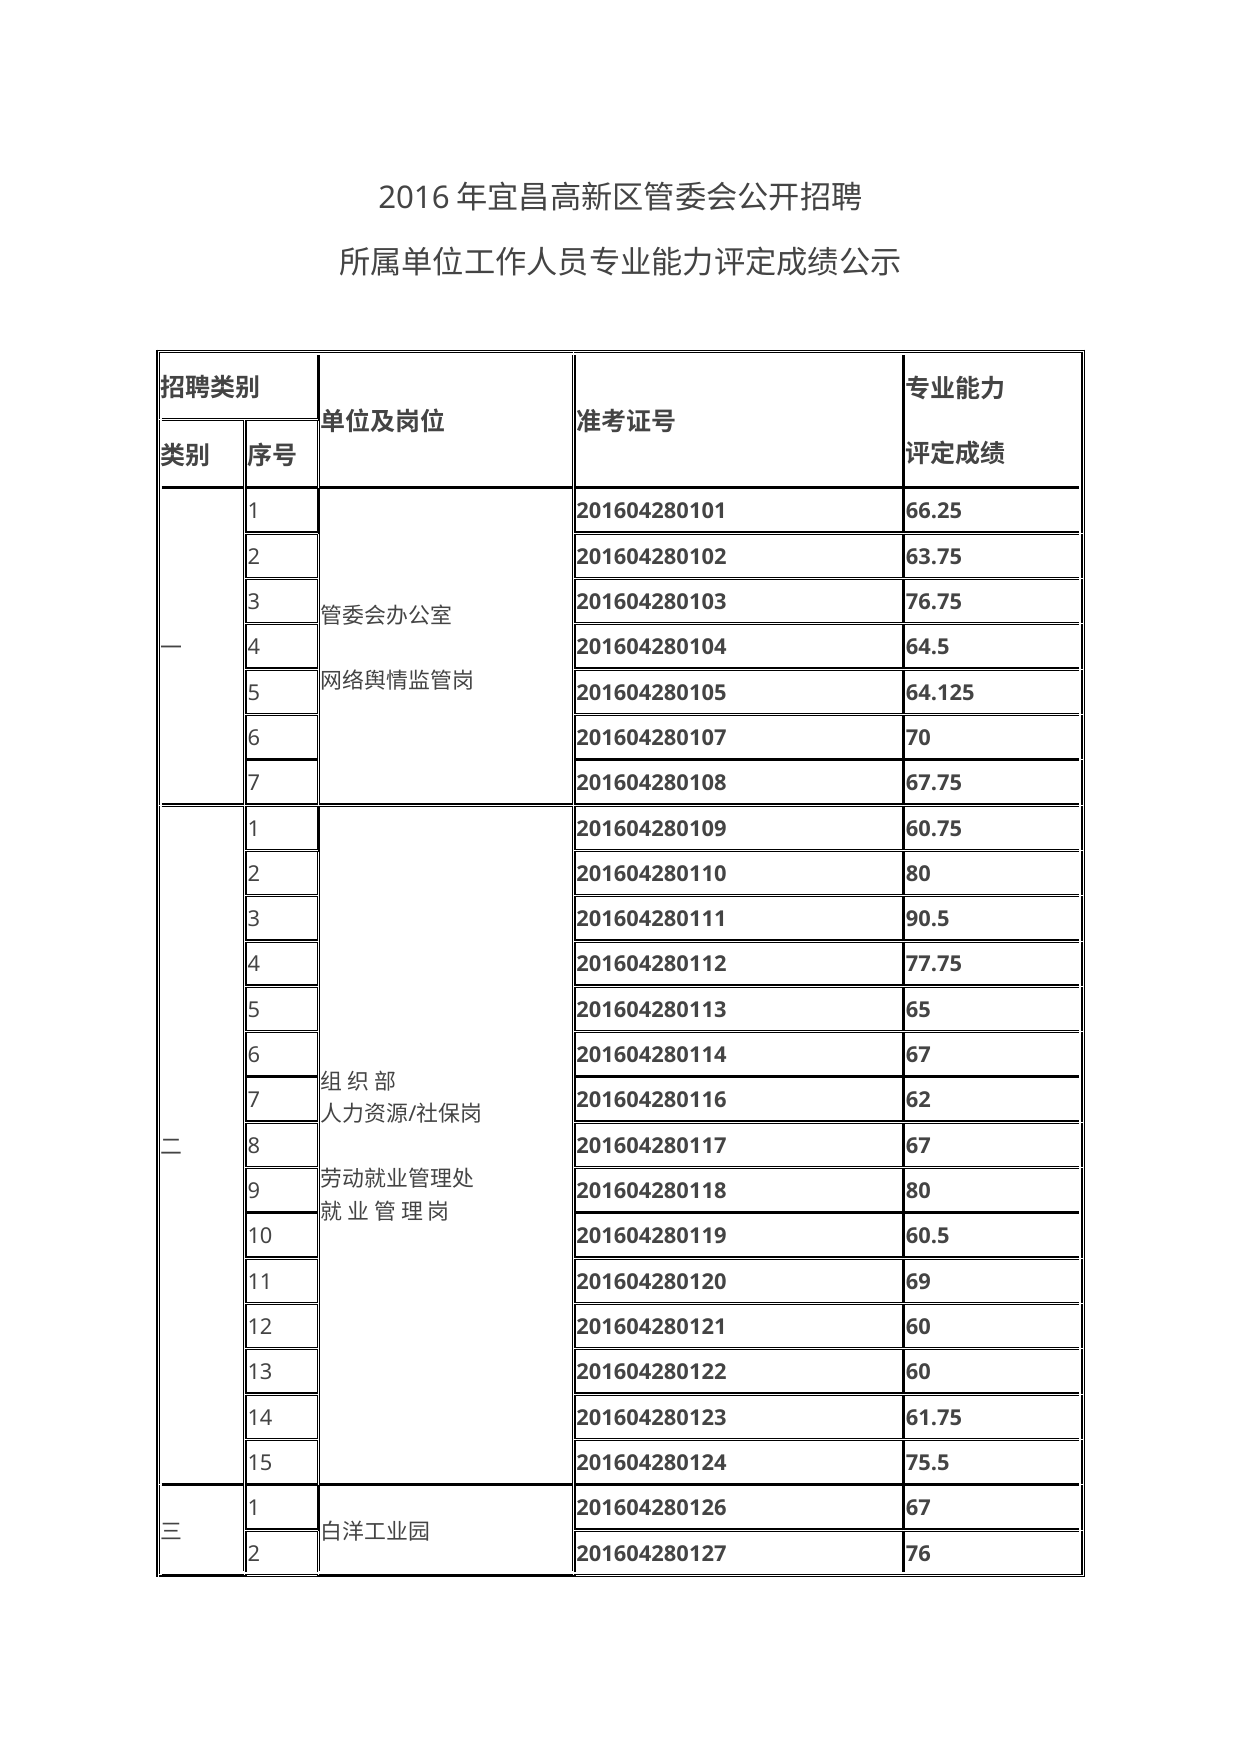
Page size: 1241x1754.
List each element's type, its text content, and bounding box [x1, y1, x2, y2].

table_cell 70 [905, 713, 1082, 758]
table_cell 67 [905, 1483, 1083, 1528]
table_cell 201604280104 [576, 625, 902, 667]
table_cell 201604280120 [576, 1260, 902, 1302]
table_cell 201604280127 [574, 1532, 903, 1573]
table_cell 201604280107 [576, 716, 902, 758]
table_cell 64.5 [903, 622, 1083, 667]
table_cell 62 [905, 1075, 1081, 1120]
table_cell 组 织 部 人力资源/社保岗 劳动就业管理处 就 业 管 理 岗 [320, 807, 572, 1483]
table_cell 80 [903, 1166, 1083, 1211]
table_cell 12 [247, 1305, 317, 1347]
table_cell 201604280123 [576, 1396, 902, 1437]
table_cell 201604280108 [576, 761, 902, 803]
table_cell 2 [247, 535, 317, 577]
table_cell 65 [905, 984, 1082, 1030]
table_cell 201604280116 [576, 1078, 902, 1120]
table_cell 60.5 [905, 1211, 1081, 1256]
table_cell 序号 [247, 421, 317, 486]
table_cell 60 [903, 1347, 1083, 1392]
table_cell 201604280113 [576, 988, 902, 1030]
table_cell 7 [247, 761, 317, 803]
table_cell 4 [247, 943, 317, 984]
table_cell 77.75 [905, 939, 1082, 984]
table_cell 201604280101 [576, 489, 902, 531]
table_cell 69 [905, 1256, 1082, 1302]
table_cell 2 [247, 852, 317, 894]
table_cell 201604280126 [576, 1486, 902, 1528]
table_cell 201604280105 [576, 671, 902, 712]
table_cell 80 [905, 849, 1082, 894]
table_cell 14 [247, 1396, 317, 1437]
table_cell 201604280109 [576, 807, 902, 848]
table_cell 201604280114 [576, 1033, 902, 1075]
table_cell 67 [905, 1120, 1082, 1166]
table_cell 201604280119 [576, 1214, 902, 1256]
table_cell 7 [247, 1078, 317, 1120]
table_cell 90.5 [903, 894, 1083, 939]
table_header 单位及岗位 [318, 351, 574, 486]
table_cell 201604280122 [576, 1350, 902, 1392]
table_cell 67 [903, 1030, 1083, 1075]
table_cell 1 [247, 807, 317, 848]
table_cell 75.5 [905, 1438, 1082, 1483]
table_cell 201604280121 [576, 1305, 902, 1347]
table_cell 60.75 [905, 803, 1082, 848]
table_cell 201604280112 [576, 943, 902, 984]
table_cell 63.75 [905, 531, 1082, 577]
table_cell 白洋工业园 建设管理岗 [318, 1483, 574, 1573]
table_cell 76.75 [903, 577, 1083, 622]
table_cell 15 [247, 1441, 317, 1483]
table_cell 8 [247, 1124, 317, 1166]
table_cell 1 [247, 489, 317, 531]
table_cell 9 [247, 1169, 317, 1211]
table_cell 201604280111 [576, 897, 902, 939]
table_cell 3 [247, 580, 317, 622]
table_cell 10 [247, 1214, 317, 1256]
table_cell 64.125 [905, 667, 1082, 712]
table_cell 201604280117 [576, 1124, 902, 1166]
table_cell 三 [158, 1483, 245, 1573]
table_cell 类别 [158, 418, 245, 486]
table_cell 201604280103 [576, 580, 902, 622]
table_cell 13 [247, 1350, 317, 1392]
table_cell 76 [903, 1528, 1082, 1573]
table_cell 201604280124 [576, 1441, 902, 1483]
table_cell 66.25 [905, 486, 1081, 531]
table_cell 201604280118 [576, 1169, 902, 1211]
table_cell 一 [160, 486, 243, 803]
table_cell 管委会办公室 网络舆情监管岗 [320, 489, 572, 803]
table_cell 201604280102 [576, 535, 902, 577]
table_cell 6 [247, 716, 317, 758]
table_cell 67.75 [905, 758, 1083, 803]
table_header 招聘类别 [160, 353, 318, 418]
table_cell 3 [247, 897, 317, 939]
table_cell 1 [247, 1486, 317, 1528]
table_cell 61.75 [905, 1392, 1082, 1437]
table_cell 60 [903, 1302, 1083, 1347]
table_header 专业能力 评定成绩 [903, 353, 1081, 486]
table_cell 6 [247, 1033, 317, 1075]
table_cell 4 [247, 625, 317, 667]
table_cell 5 [247, 988, 317, 1030]
table_cell 2 [245, 1532, 318, 1573]
text 2016年宜昌高新区管委会公开招聘 所属单位工作人员专业能力评定成绩公示 [187, 162, 1053, 324]
table_header 准考证号 [574, 353, 903, 486]
table_cell 201604280110 [576, 852, 902, 894]
table_cell 二 [160, 803, 243, 1483]
table_cell 11 [247, 1260, 317, 1302]
table_cell 5 [247, 671, 317, 712]
